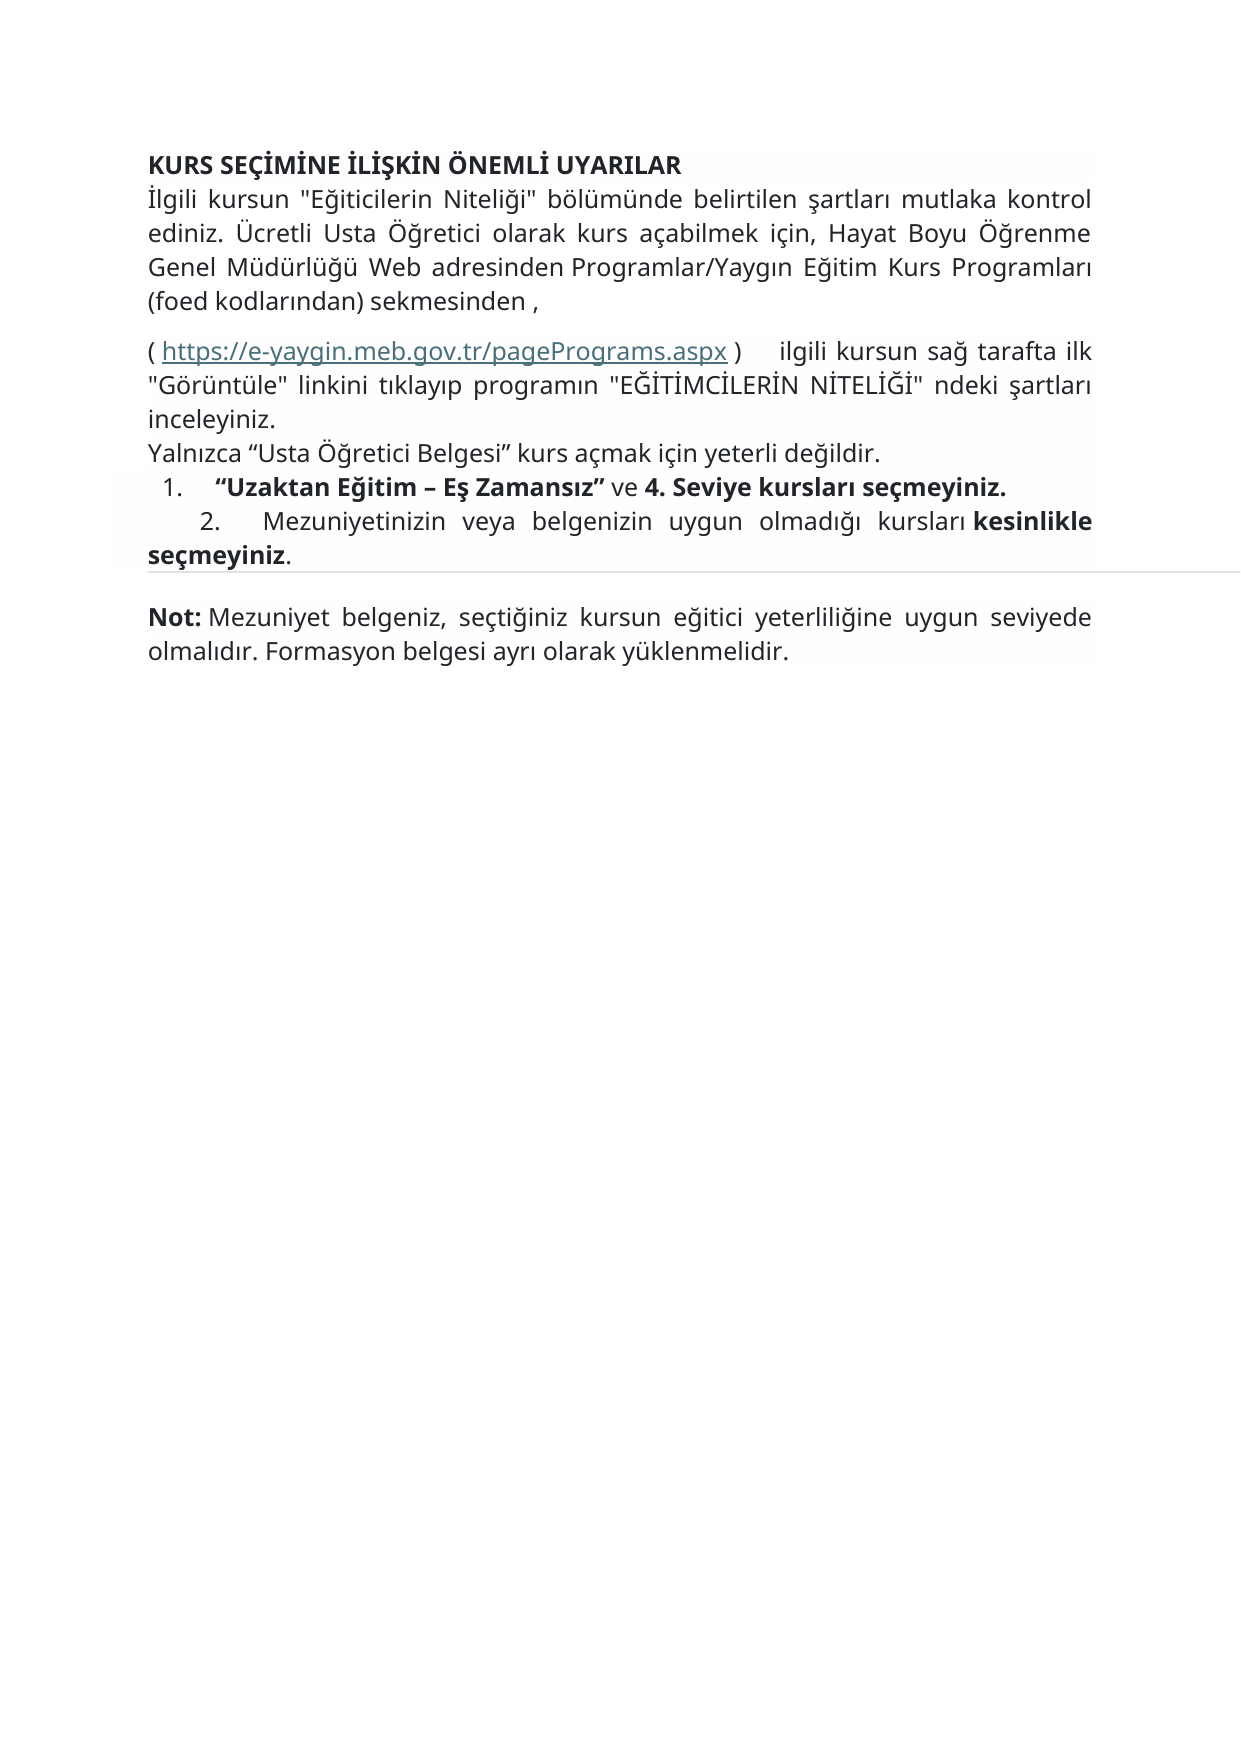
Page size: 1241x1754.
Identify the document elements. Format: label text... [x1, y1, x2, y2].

text 2. Mezuniyetinizin veya belgenizin uygun olmadığı kursları kesinlikle seçmeyiniz. [110, 504, 1093, 572]
text İlgili kursun "Eğiticilerin Niteliği" bölümünde belirtilen şartları mutlaka kontrol ediniz. Ücretli Usta Öğretici olarak kurs açabilmek için, Hayat Boyu Öğrenme Genel Müdürlüğü Web adresinden Programlar/Yaygın Eğitim Kurs Programları (foed kodlarından) sekmesinden , [148, 182, 1093, 318]
text Not: Mezuniyet belgeniz, seçtiğiniz kursun eğitici yeterliliğine uygun seviyede olmalıdır. Formasyon belgesi ayrı olarak yüklenmelidir. [148, 600, 1093, 668]
text ( https://e-yaygin.meb.gov.tr/pagePrograms.aspx ) ilgili kursun sağ tarafta ilk "Görüntüle" linkini tıklayıp programın "EĞİTİMCİLERİN NİTELİĞİ" ndeki şartları inceleyiniz. Yalnızca “Usta Öğretici Belgesi” kurs açmak için yeterli değildir. [148, 333, 1093, 470]
text 1. “Uzaktan Eğitim – Eş Zamansız” ve 4. Seviye kursları seçmeyiniz. [110, 470, 1093, 504]
text KURS SEÇİMİNE İLİŞKİN ÖNEMLİ UYARILAR [148, 148, 1093, 182]
